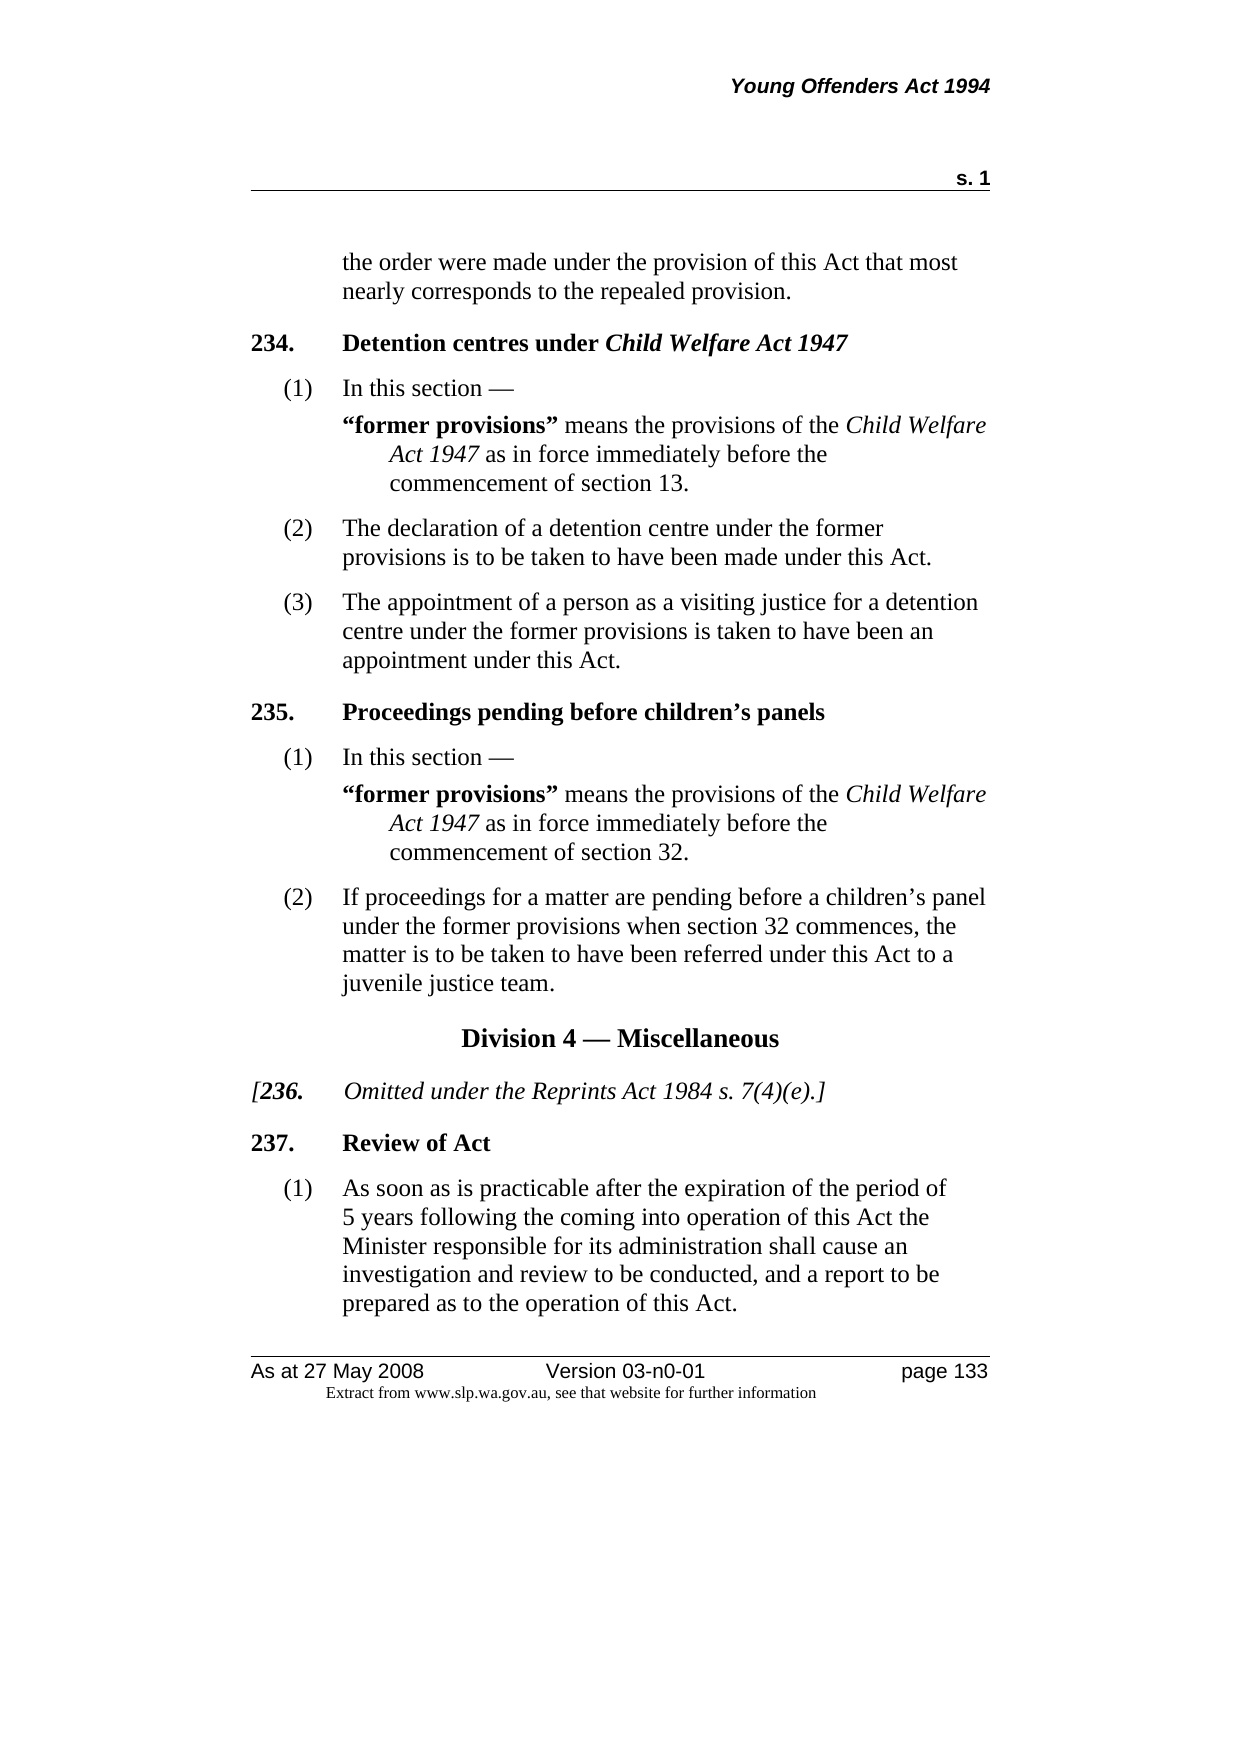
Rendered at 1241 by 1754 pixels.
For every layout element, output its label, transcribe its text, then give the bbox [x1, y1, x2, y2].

subtitle 235. Proceedings pending before children’s panels [251, 697, 990, 725]
subtitle Division 4 — Miscellaneous [251, 1022, 990, 1053]
subtitle 237. Review of Act [251, 1128, 990, 1157]
text (2) The declaration of a detention centre under the former provisions is to be taken to have been made under this Act. [251, 513, 990, 571]
text (2) If proceedings for a matter are pending before a children’s panel under the former provisions when section 32 commences, the matter is to be taken to have been referred under this Act to a juvenile justice team. [251, 882, 990, 997]
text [251, 247, 990, 305]
text (1) As soon as is practicable after the expiration of the period of 5 years following the coming into operation of this Act the Minister responsible for its administration shall cause an investigation and review to be conducted, and a report to be prepared as to the operation of this Act. [251, 1173, 990, 1317]
text [236. Omitted under the Reprints Act 1984 s. 7(4)(e).] [251, 1076, 990, 1105]
text “former provisions” means the provisions of the Child Welfare Act 1947 as in force immediately before the commencement of section 13. [251, 410, 990, 497]
text “former provisions” means the provisions of the Child Welfare Act 1947 as in force immediately before the commencement of section 32. [251, 779, 990, 865]
text (3) The appointment of a person as a visiting justice for a detention centre under the former provisions is taken to have been an appointment under this Act. [251, 587, 990, 674]
subtitle 234. Detention centres under Child Welfare Act 1947 [251, 328, 990, 357]
text (1) In this section — [251, 373, 990, 402]
text (1) In this section — [251, 742, 990, 771]
